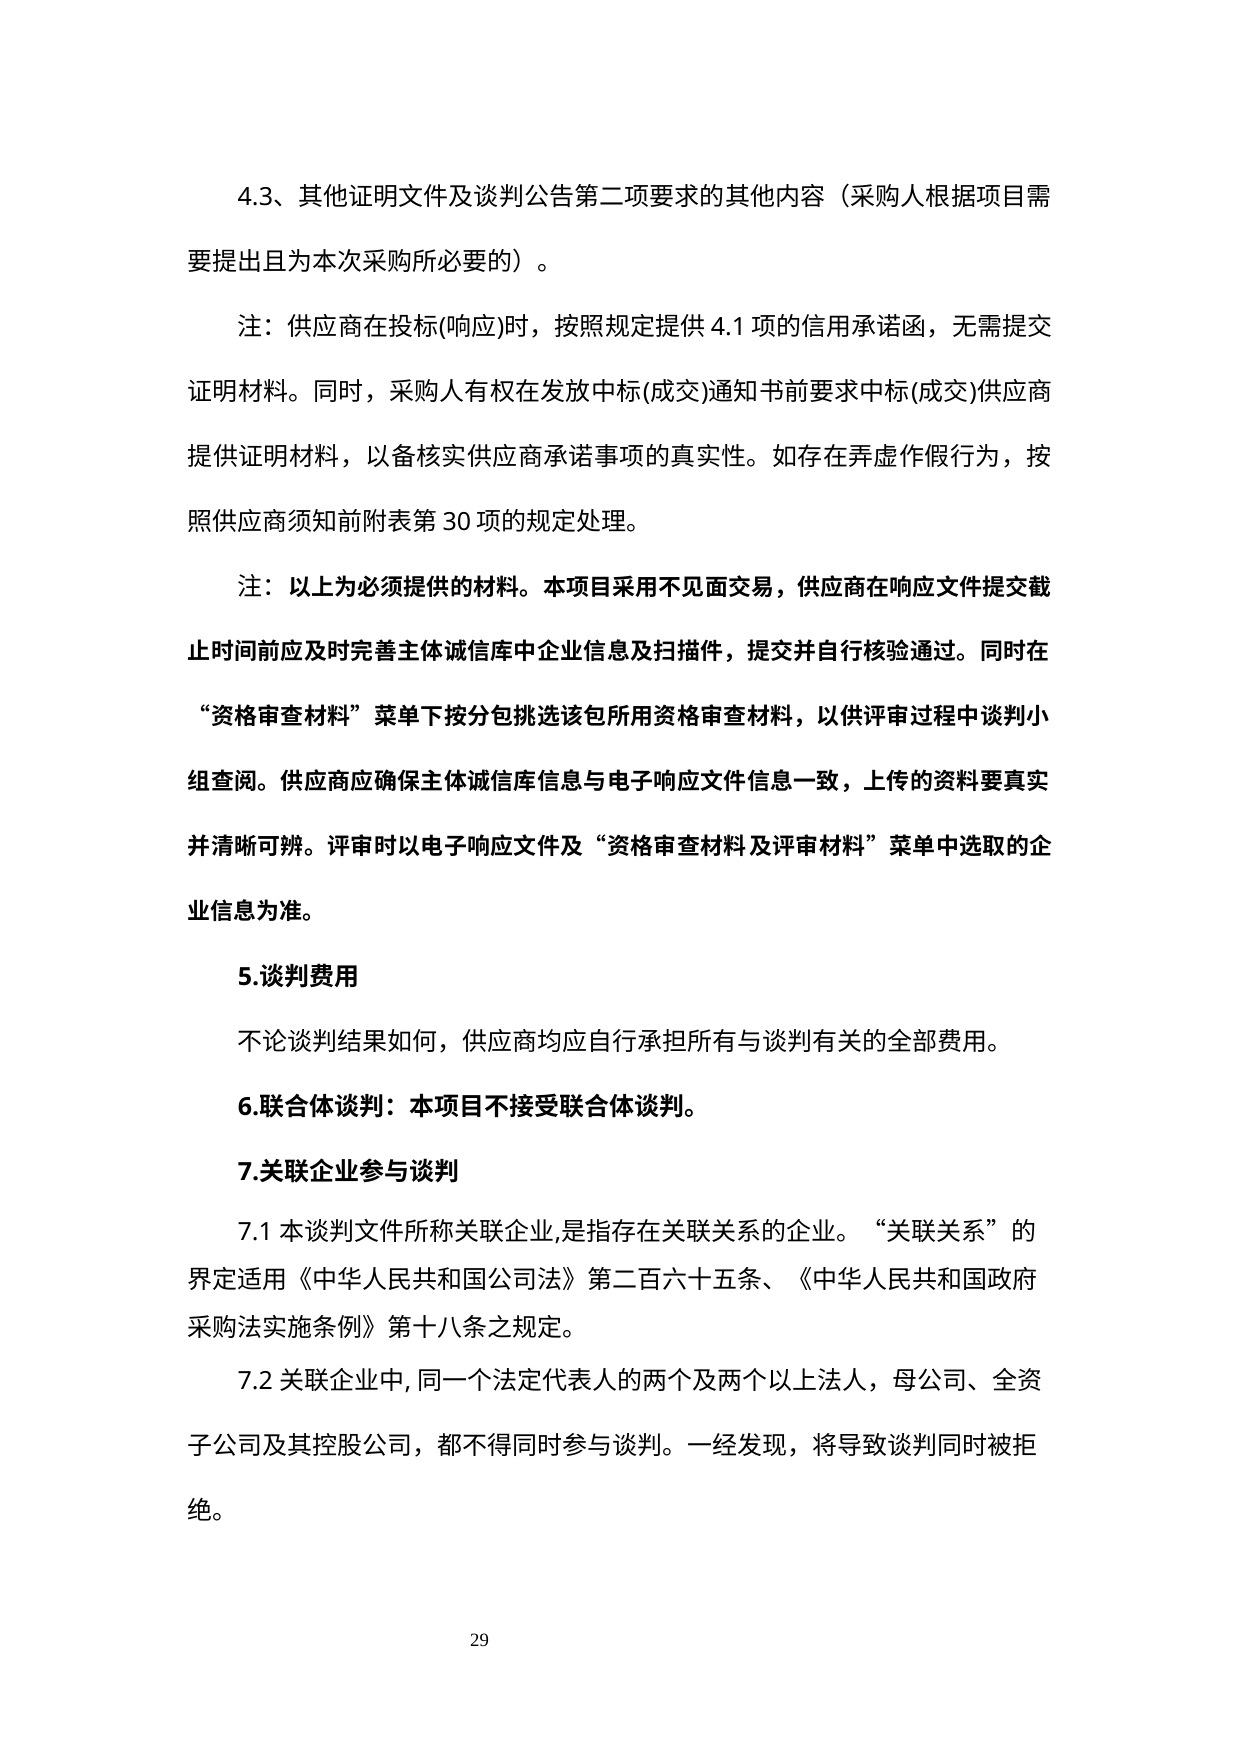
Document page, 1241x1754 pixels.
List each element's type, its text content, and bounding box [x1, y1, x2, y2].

text 7.2 关联企业中, 同一个法定代表人的两个及两个以上法人，母公司、全资子公司及其控股公司，都不得同时参与谈判。一经发现，将导致谈判同时被拒绝。 [187, 1346, 1053, 1541]
text 注：供应商在投标(响应)时，按照规定提供4.1项的信用承诺函，无需提交证明材料。同时，采购人有权在发放中标(成交)通知书前要求中标(成交)供应商提供证明材料，以备核实供应商承诺事项的真实性。如存在弄虚作假行为，按照供应商须知前附表第30项的规定处理。 [187, 292, 1053, 552]
text 5.谈判费用 [187, 942, 1053, 1007]
text 不论谈判结果如何，供应商均应自行承担所有与谈判有关的全部费用。 [187, 1007, 1053, 1072]
list 联合体谈判：本项目不接受联合体谈判。 [187, 1072, 1053, 1137]
text 7.关联企业参与谈判 [187, 1137, 1053, 1202]
text 4.3、其他证明文件及谈判公告第二项要求的其他内容（采购人根据项目需要提出且为本次采购所必要的）。 [187, 162, 1053, 292]
text 注：以上为必须提供的材料。本项目采用不见面交易，供应商在响应文件提交截止时间前应及时完善主体诚信库中企业信息及扫描件，提交并自行核验通过。同时在“资格审查材料”菜单下按分包挑选该包所用资格审查材料，以供评审过程中谈判小组查阅。供应商应确保主体诚信库信息与电子响应文件信息一致，上传的资料要真实并清晰可辨。评审时以电子响应文件及“资格审查材料及评审材料”菜单中选取的企业信息为准。 [187, 552, 1053, 942]
text 7.1 本谈判文件所称关联企业,是指存在关联关系的企业。“关联关系”的界定适用《中华人民共和国公司法》第二百六十五条、《中华人民共和国政府采购法实施条例》第十八条之规定。 [187, 1202, 1053, 1346]
